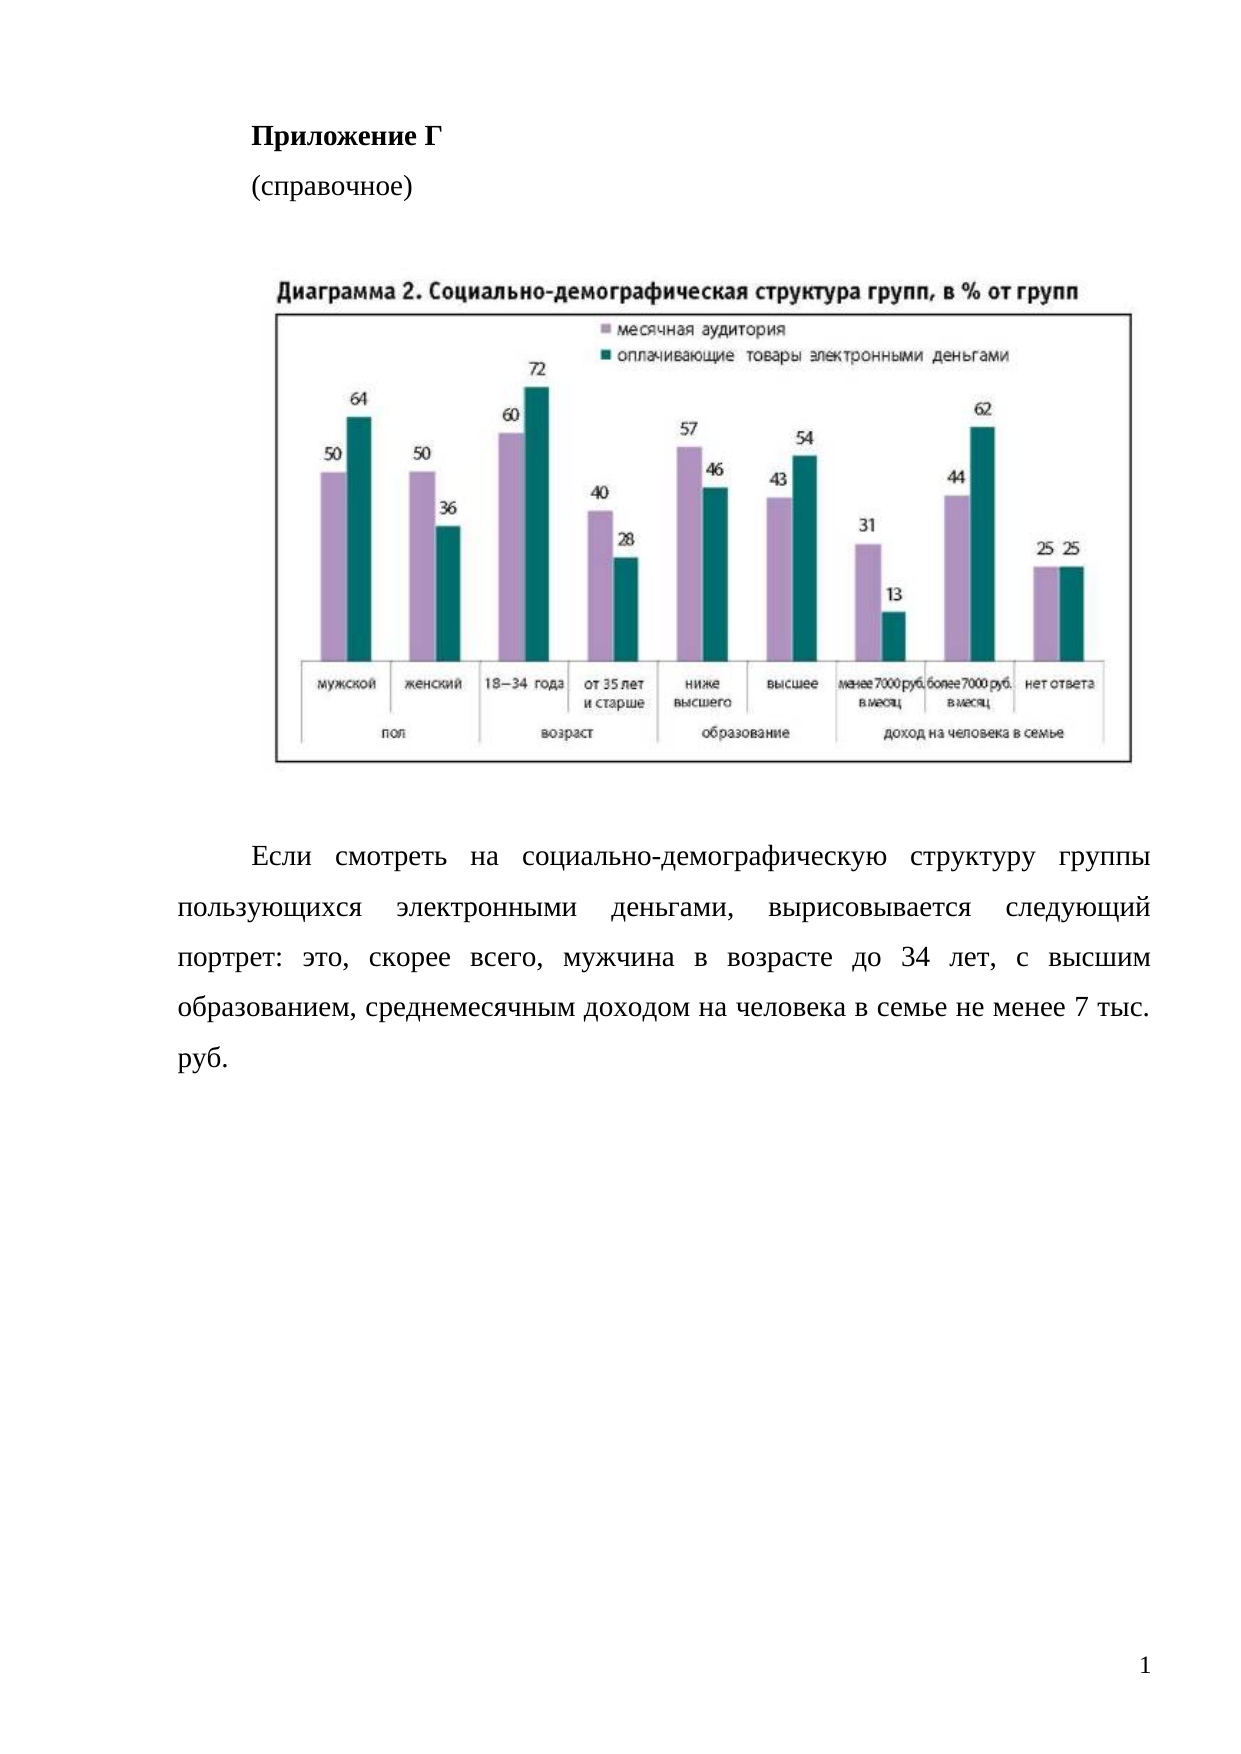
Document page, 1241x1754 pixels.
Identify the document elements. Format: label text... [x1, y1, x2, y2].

subtitle Приложение Г [177, 118, 1152, 152]
text Если смотреть на социально-демографическую структуру группы пользующихся электронными деньгами, вырисовывается следующий портрет: это, скорее всего, мужчина в возрасте до 34 лет, с высшим образованием, среднемесячным доходом на человека в семье не менее 7 тыс. руб. [177, 838, 1152, 1073]
picture [251, 268, 1145, 774]
text (справочное) [177, 168, 1152, 202]
